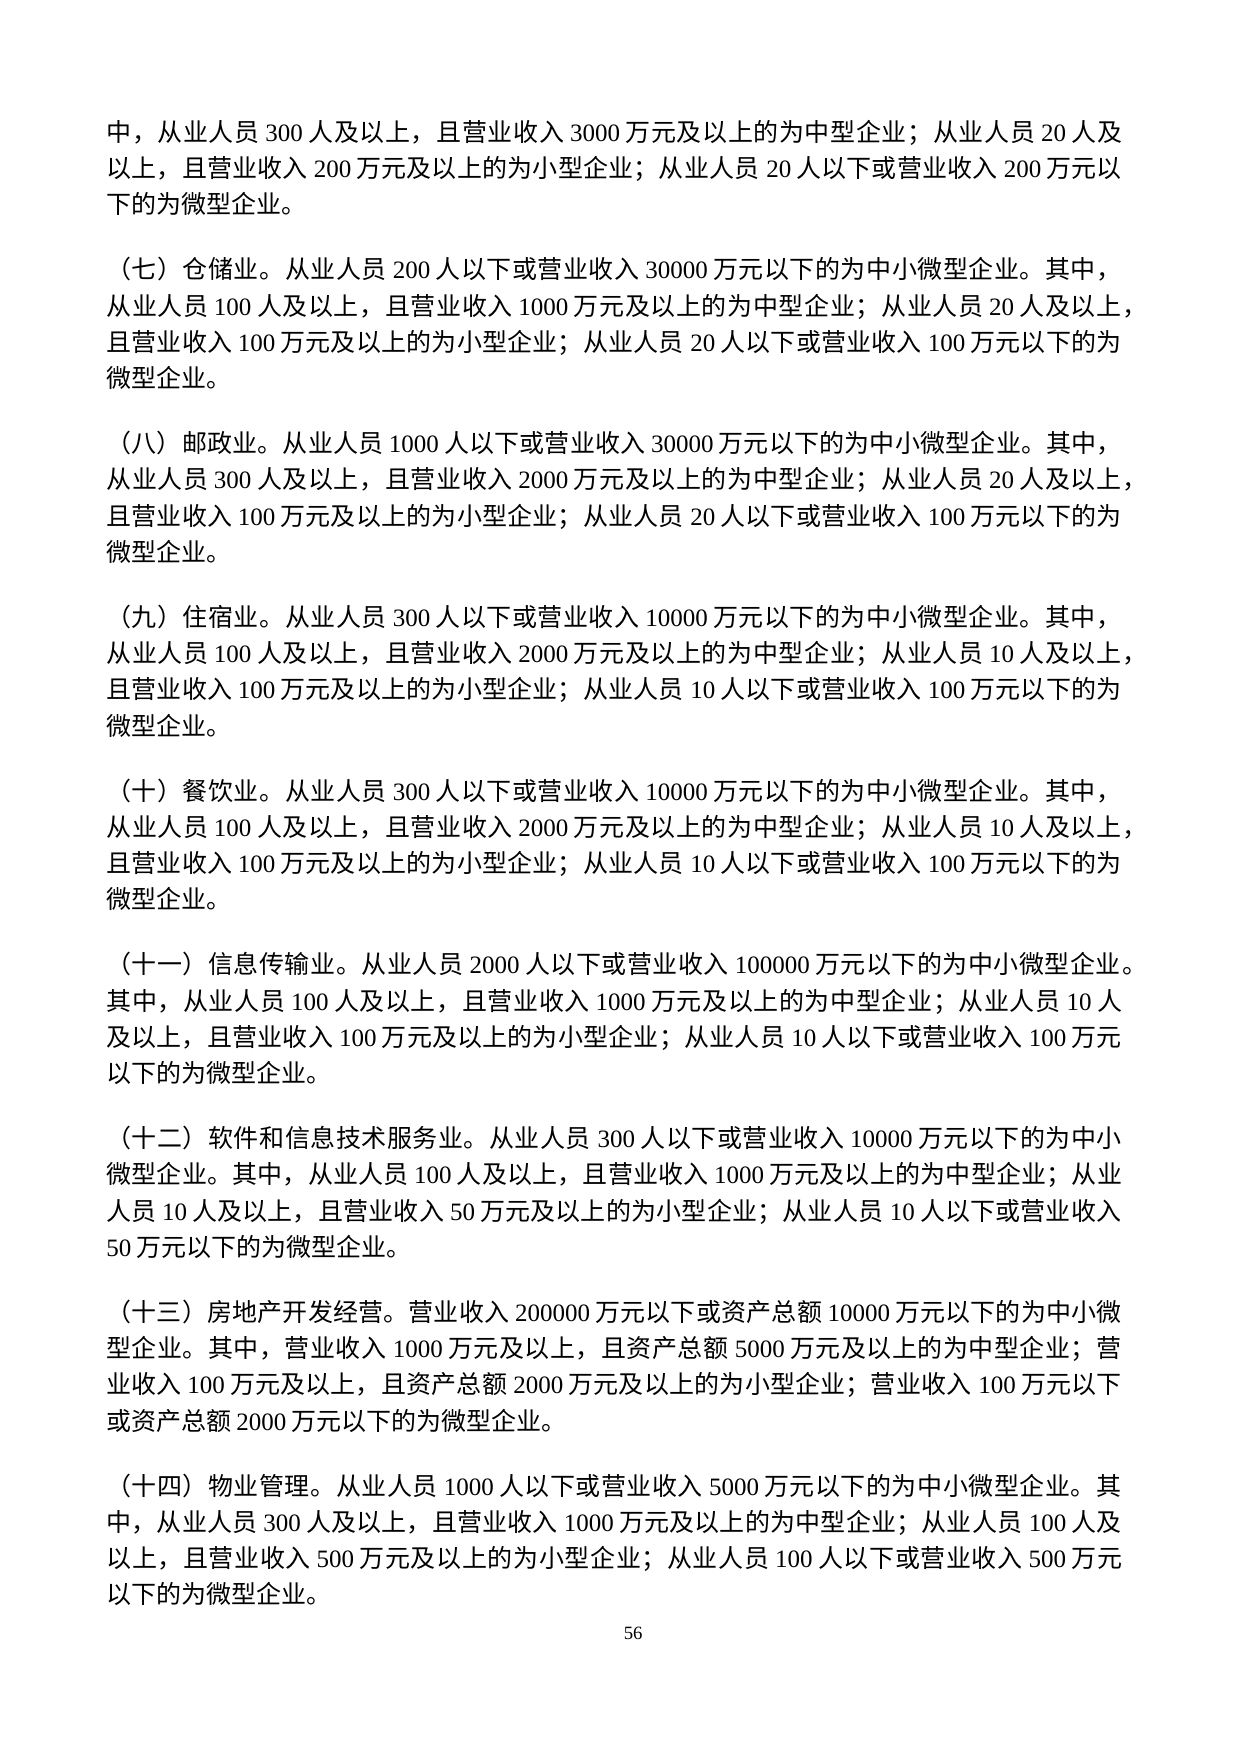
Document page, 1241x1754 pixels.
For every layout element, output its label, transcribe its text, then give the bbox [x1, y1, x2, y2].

text （十四）物业管理。从业人员1000人以下或营业收入5000万元以下的为中小微型企业。其中，从业人员300人及以上，且营业收入1000万元及以上的为中型企业；从业人员100人及以上，且营业收入500万元及以上的为小型企业；从业人员100人以下或营业收入500万元以下的为微型企业。 [106, 1466, 1122, 1611]
text （八）邮政业。从业人员1000人以下或营业收入30000万元以下的为中小微型企业。其中，从业人员300人及以上，且营业收入2000万元及以上的为中型企业；从业人员20人及以上，且营业收入100万元及以上的为小型企业；从业人员20人以下或营业收入100万元以下的为微型企业。 [106, 423, 1122, 568]
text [106, 112, 1122, 221]
text （十二）软件和信息技术服务业。从业人员300人以下或营业收入10000万元以下的为中小微型企业。其中，从业人员100人及以上，且营业收入1000万元及以上的为中型企业；从业人员10人及以上，且营业收入50万元及以上的为小型企业；从业人员10人以下或营业收入50万元以下的为微型企业。 [106, 1118, 1122, 1263]
text （十）餐饮业。从业人员300人以下或营业收入10000万元以下的为中小微型企业。其中，从业人员100人及以上，且营业收入2000万元及以上的为中型企业；从业人员10人及以上，且营业收入100万元及以上的为小型企业；从业人员10人以下或营业收入100万元以下的为微型企业。 [106, 771, 1122, 916]
text （七）仓储业。从业人员200人以下或营业收入30000万元以下的为中小微型企业。其中，从业人员100人及以上，且营业收入1000万元及以上的为中型企业；从业人员20人及以上，且营业收入100万元及以上的为小型企业；从业人员20人以下或营业收入100万元以下的为微型企业。 [106, 250, 1122, 395]
text （九）住宿业。从业人员300人以下或营业收入10000万元以下的为中小微型企业。其中，从业人员100人及以上，且营业收入2000万元及以上的为中型企业；从业人员10人及以上，且营业收入100万元及以上的为小型企业；从业人员10人以下或营业收入100万元以下的为微型企业。 [106, 597, 1122, 742]
text （十三）房地产开发经营。营业收入200000万元以下或资产总额10000万元以下的为中小微型企业。其中，营业收入1000万元及以上，且资产总额5000万元及以上的为中型企业；营业收入100万元及以上，且资产总额2000万元及以上的为小型企业；营业收入100万元以下或资产总额2000万元以下的为微型企业。 [106, 1292, 1122, 1437]
text （十一）信息传输业。从业人员2000人以下或营业收入100000万元以下的为中小微型企业。其中，从业人员100人及以上，且营业收入1000万元及以上的为中型企业；从业人员10人及以上，且营业收入100万元及以上的为小型企业；从业人员10人以下或营业收入100万元以下的为微型企业。 [106, 945, 1122, 1090]
